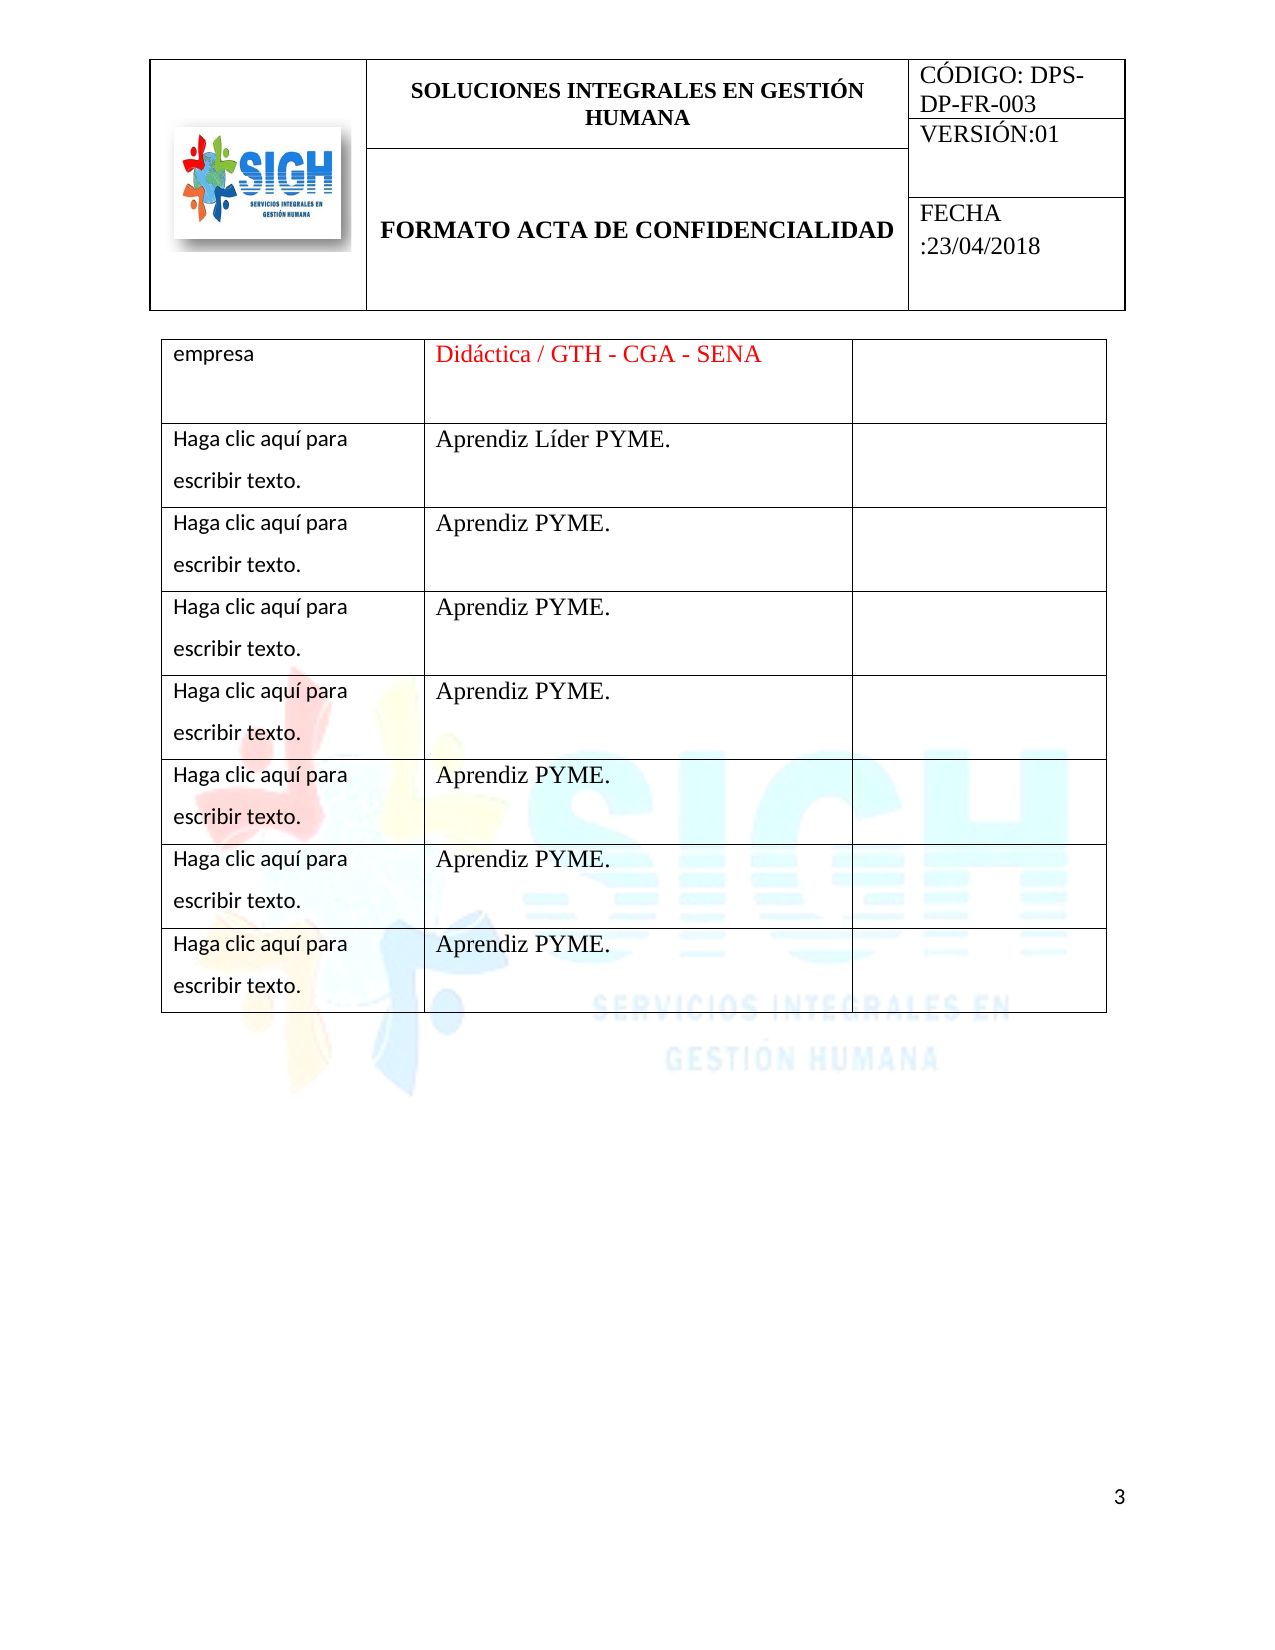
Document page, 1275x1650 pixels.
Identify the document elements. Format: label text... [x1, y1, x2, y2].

table_cell [162, 340, 424, 423]
table_cell Aprendiz PYME. [425, 760, 852, 843]
table_cell Aprendiz PYME. [425, 845, 852, 928]
picture [165, 118, 352, 252]
table_cell [853, 760, 1106, 843]
table_cell Aprendiz PYME. [425, 676, 852, 759]
table_cell Aprendiz PYME. [425, 929, 852, 1012]
table_cell [853, 929, 1106, 1012]
table_cell [853, 845, 1106, 928]
table_cell Aprendiz PYME. [425, 508, 852, 591]
table_cell Aprendiz PYME. [425, 592, 852, 675]
table_cell [853, 592, 1106, 675]
table_cell Instructor Rol Gerente Empresa Didáctica / GTH - CGA - SENA [425, 340, 852, 423]
table_cell [853, 424, 1106, 507]
table_cell [853, 508, 1106, 591]
table_cell Aprendiz Líder PYME. [425, 424, 852, 507]
table_cell [853, 340, 1106, 423]
table_cell [853, 676, 1106, 759]
